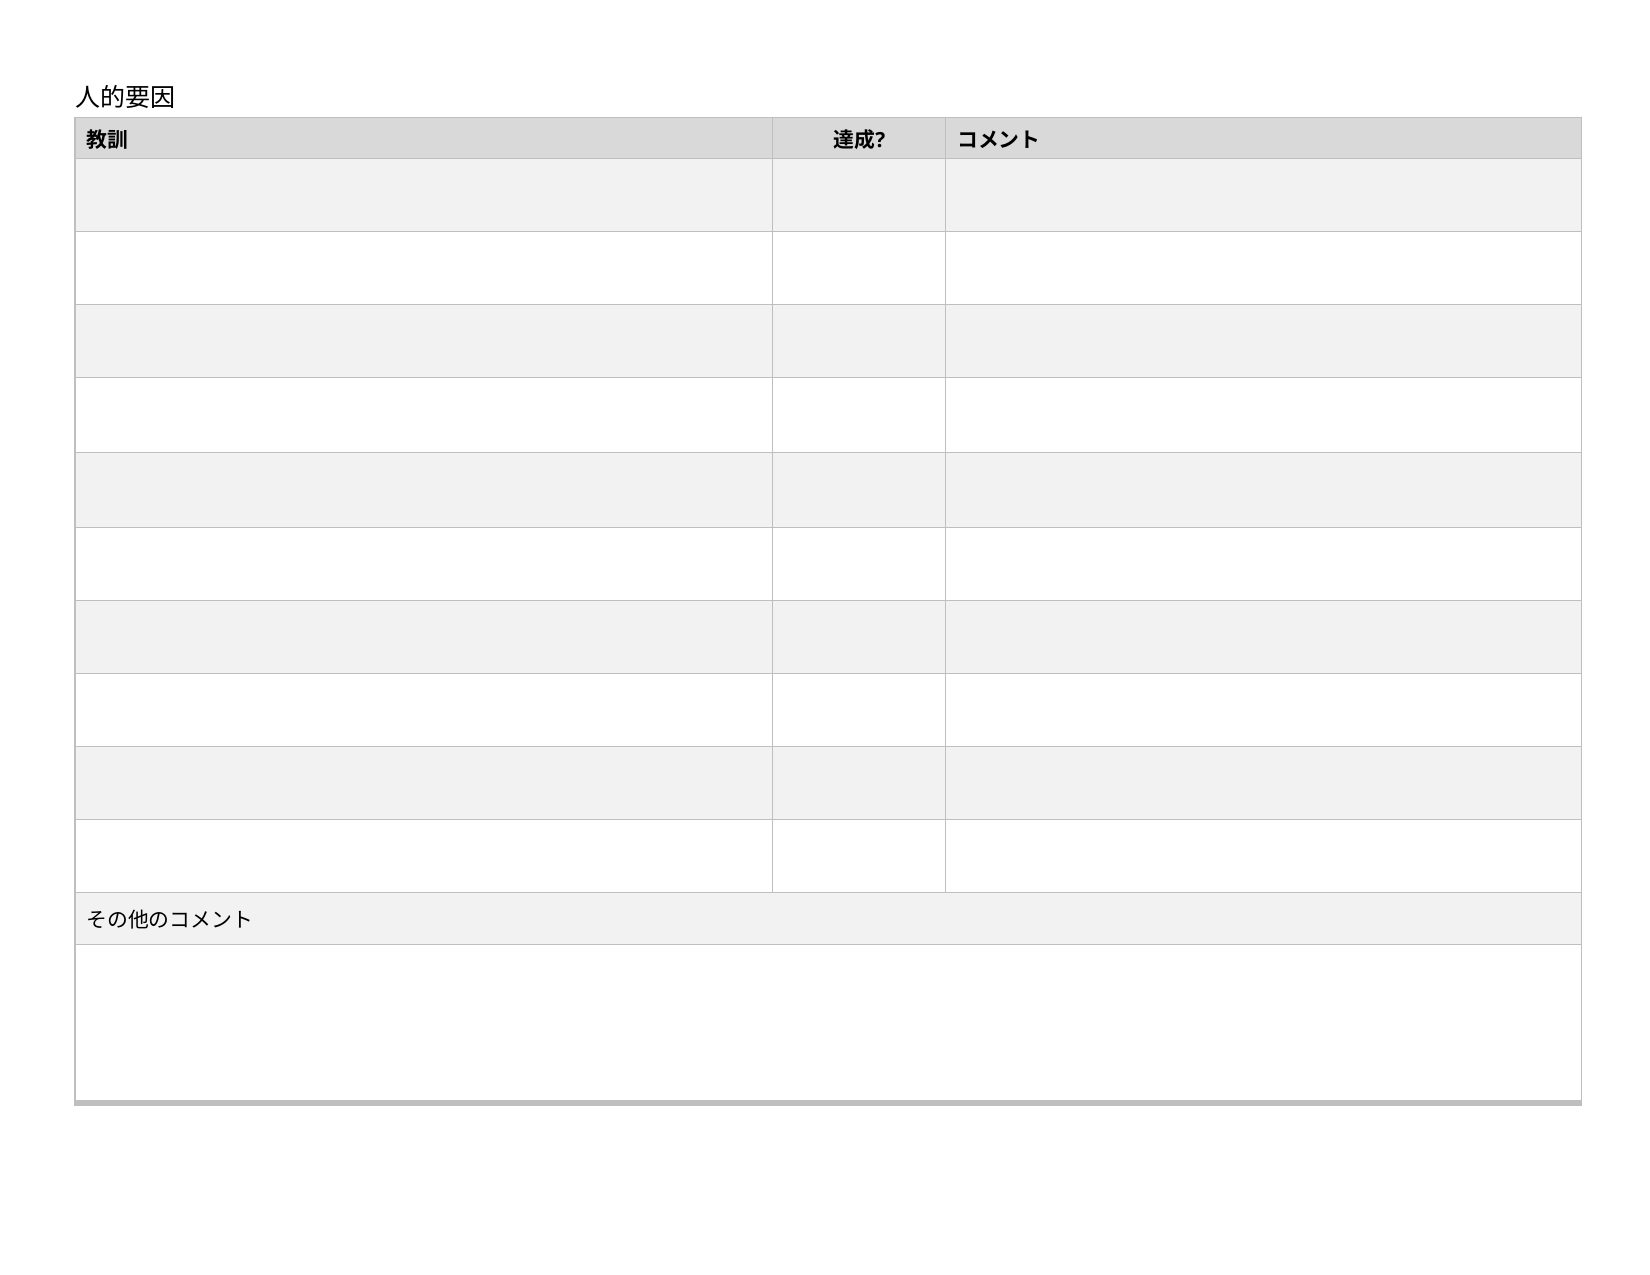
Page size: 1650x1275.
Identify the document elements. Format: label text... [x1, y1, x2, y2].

table_cell [773, 232, 945, 304]
table_cell [946, 378, 1581, 452]
table_cell [946, 747, 1581, 819]
table_cell [946, 453, 1581, 527]
table_cell [76, 378, 772, 452]
table_cell [76, 601, 772, 673]
table_cell [773, 674, 945, 746]
table_cell 達成? [773, 118, 945, 158]
table_cell [946, 674, 1581, 746]
table_cell [76, 674, 772, 746]
table_cell [773, 453, 945, 527]
table_cell [76, 747, 772, 819]
table_cell 教訓 [76, 118, 772, 158]
table_cell [76, 232, 772, 304]
table_cell [946, 528, 1581, 600]
table_cell その他のコメント [76, 893, 1581, 944]
table_cell [76, 159, 772, 231]
table_cell [773, 528, 945, 600]
table_cell [76, 305, 772, 377]
table_cell [76, 453, 772, 527]
table_cell [773, 378, 945, 452]
table_cell [773, 820, 945, 892]
table_cell [76, 528, 772, 600]
table_cell [773, 601, 945, 673]
table_cell [946, 305, 1581, 377]
table_cell [76, 820, 772, 892]
table_cell [946, 820, 1581, 892]
table_cell [946, 232, 1581, 304]
table_header 人的要因 [75, 75, 1581, 117]
table_cell [946, 601, 1581, 673]
table_cell [773, 747, 945, 819]
table_cell [773, 305, 945, 377]
table_cell [773, 159, 945, 231]
table_cell [76, 945, 1581, 1100]
table_cell コメント [946, 118, 1581, 158]
table_cell [946, 159, 1581, 231]
